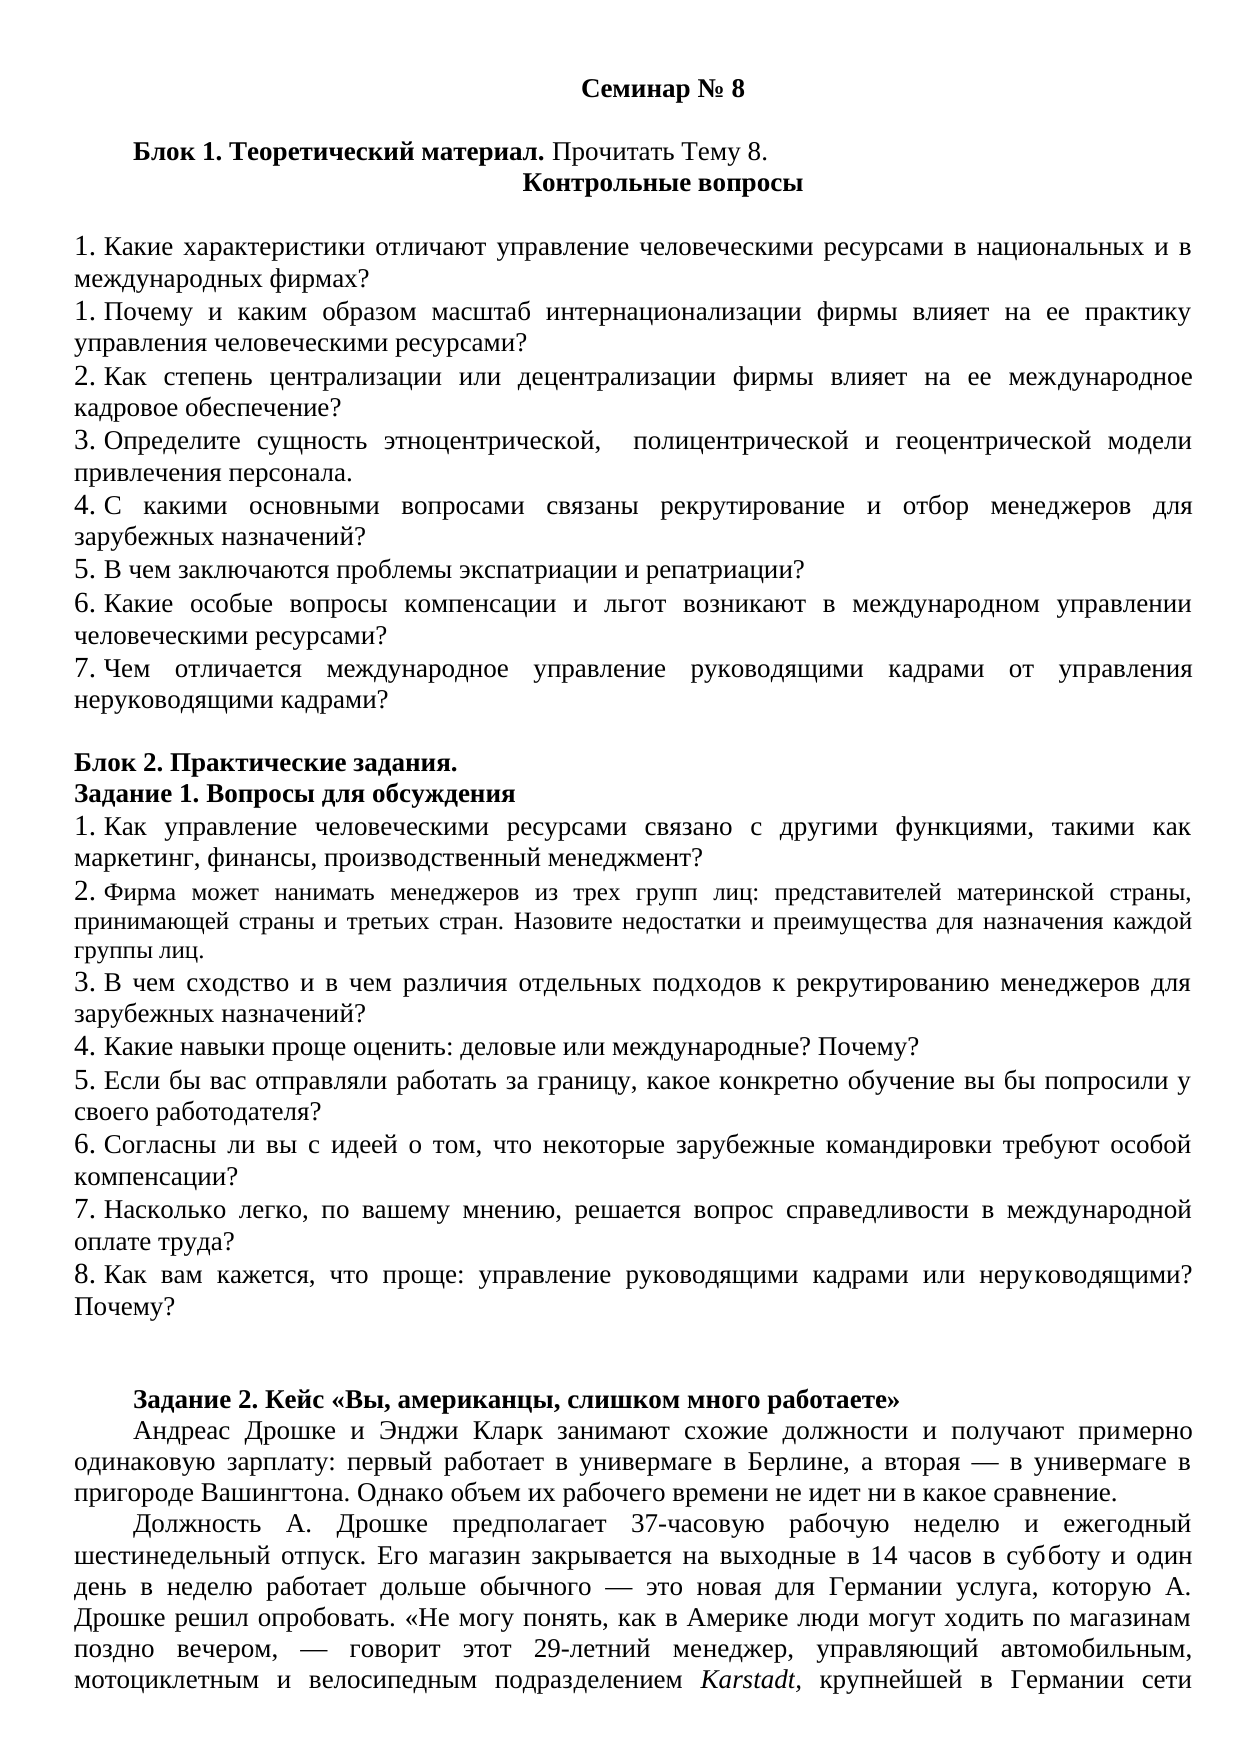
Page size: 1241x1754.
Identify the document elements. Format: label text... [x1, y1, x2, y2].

list С какими основными вопросами связаны рекрутирование и отбор менеджеров для зарубежных назначений? [74, 487, 1193, 552]
list Какие особые вопросы компенсации и льгот возникают в международном управлении человеческими ресурсами? [74, 585, 1193, 650]
list Насколько легко, по вашему мнению, решается вопрос справедливости в международной оплате труда? [74, 1191, 1193, 1256]
list Как степень централизации или децентрализации фирмы влияет на ее международное кадровое обеспечение? [74, 358, 1193, 422]
list Какие характеристики отличают управление человеческими ресурсами в национальных и в международных фирмах? [74, 228, 1193, 293]
list Блок 2. Практические задания. [74, 746, 1193, 777]
list Если бы вас отправляли работать за границу, какое конкретно обучение вы бы попросили у своего работодателя? [74, 1062, 1193, 1127]
text Семинар № 8 [74, 72, 1193, 104]
list Фирма может нанимать менеджеров из трех групп лиц: представителей материнской страны, принимающей страны и третьих стран. Назовите недостатки и преимущества для назначения каждой группы лиц. [74, 873, 1193, 964]
list Какие навыки проще оценить: деловые или международные? Почему? [74, 1028, 1193, 1062]
list Чем отличается международное управление руководящими кадрами от управления неруководящими кадрами? [74, 650, 1193, 714]
list В чем заключаются проблемы экспатриации и репатриации? [74, 552, 1193, 585]
list Как вам кажется, что проще: управление руководящими кадрами или неруководящими? Почему? [74, 1256, 1193, 1321]
text Андреас Дрошке и Энджи Кларк занимают схожие должности и получают примерно одинаковую зарплату: первый работает в универмаге в Берлине, а вторая — в универмаге в пригороде Вашингтона. Однако объем их рабочего времени не идет ни в какое сравнение. [74, 1414, 1193, 1508]
list Почему и каким образом масштаб интернационализации фирмы влияет на ее практику управления человеческими ресурсами? [74, 293, 1193, 358]
text Задание 2. Кейс «Вы, американцы, слишком много работаете» [74, 1383, 1193, 1414]
text Задание 1. Вопросы для обсуждения [74, 777, 1193, 808]
list В чем сходство и в чем различия отдельных подходов к рекрутированию менеджеров для зарубежных назначений? [74, 964, 1193, 1028]
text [74, 1508, 1193, 1694]
list Определите сущность этноцентрической, полицентрической и геоцентрической модели привлечения персонала. [74, 422, 1193, 487]
list Согласны ли вы с идеей о том, что некоторые зарубежные командировки требуют особой компенсации? [74, 1127, 1193, 1191]
list Как управление человеческими ресурсами связано с другими функциями, такими как маркетинг, финансы, производственный менеджмент? [74, 808, 1193, 873]
text Контрольные вопросы [74, 166, 1193, 197]
text Блок 1. Теоретический материал. Прочитать Тему 8. [74, 135, 1193, 166]
